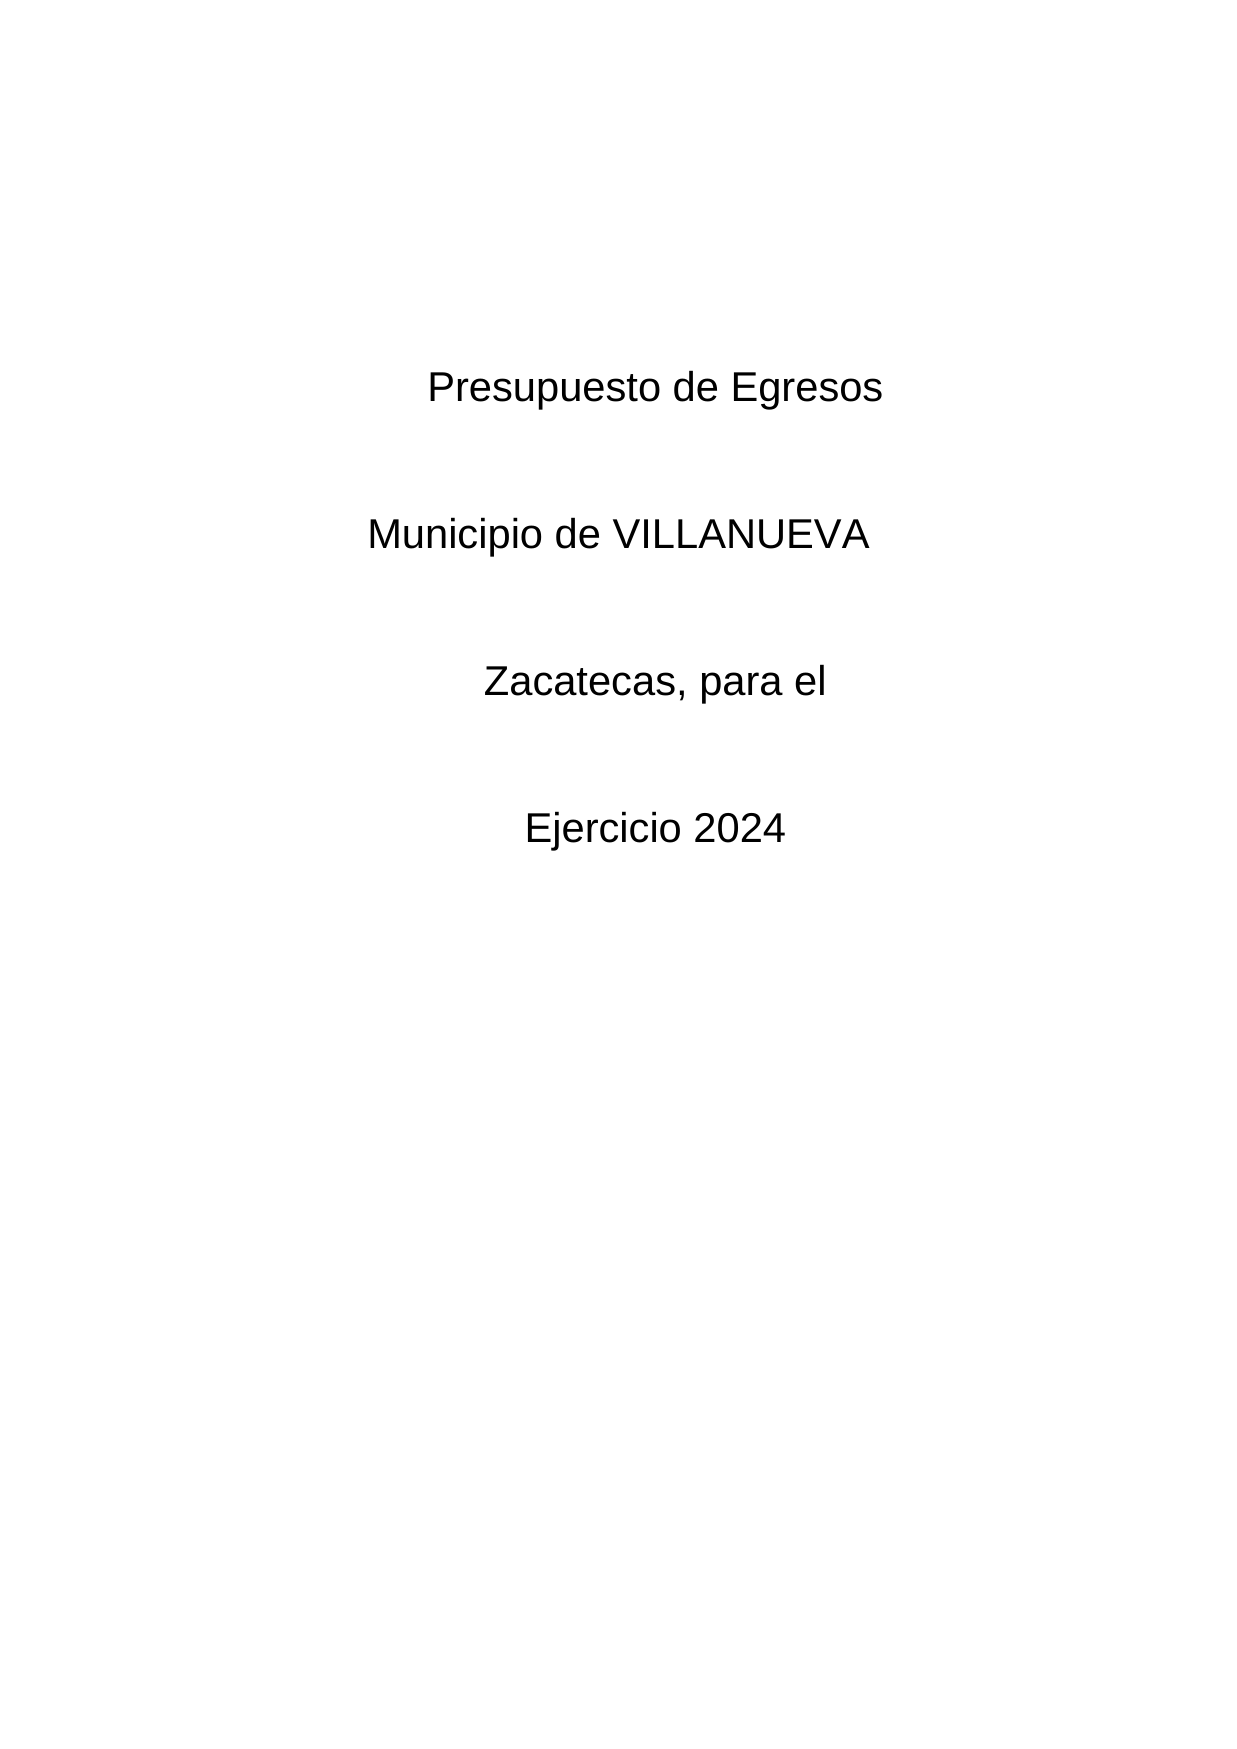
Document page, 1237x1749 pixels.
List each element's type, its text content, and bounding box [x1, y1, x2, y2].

text Zacatecas, para el [150, 657, 1086, 704]
text Ejercicio 2024 [150, 804, 1086, 852]
text Presupuesto de Egresos [150, 362, 1086, 410]
text Municipio de VILLANUEVA [150, 509, 1086, 557]
